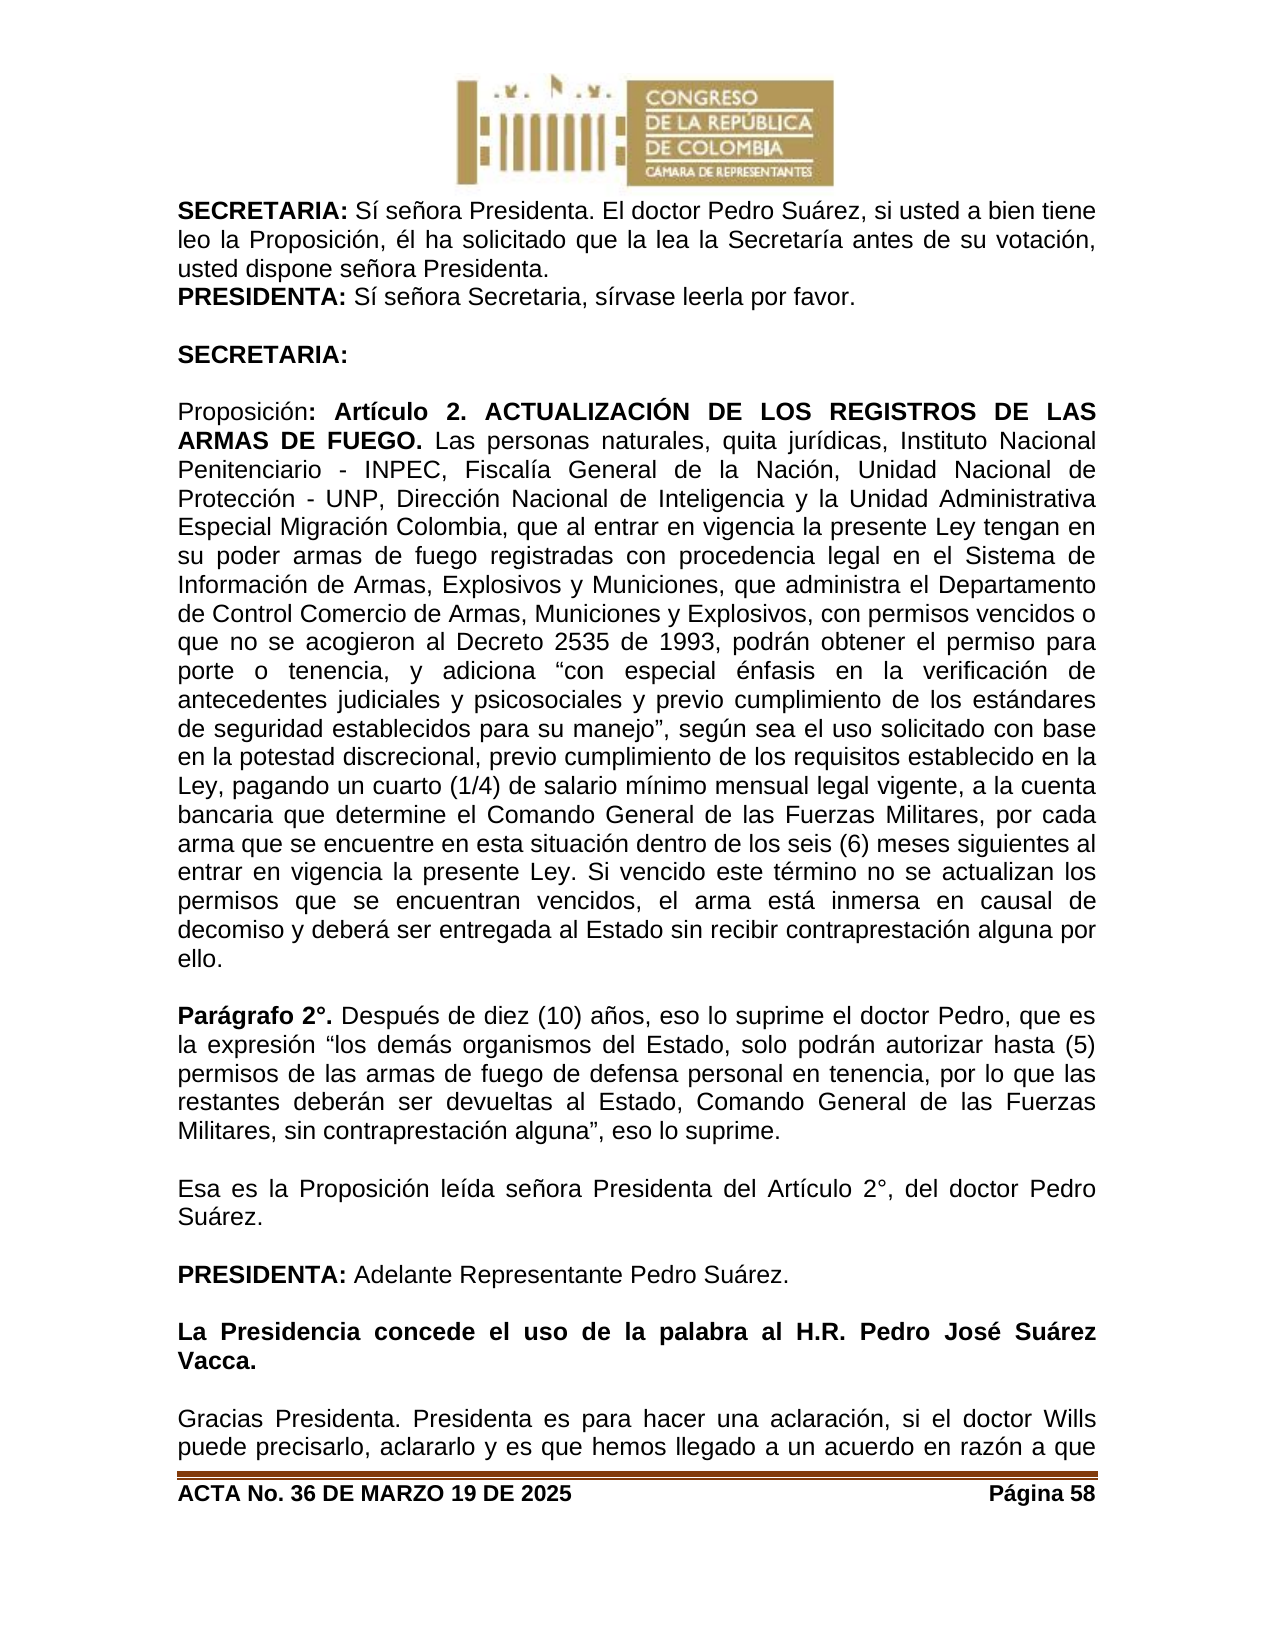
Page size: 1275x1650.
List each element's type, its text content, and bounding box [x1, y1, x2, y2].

text Proposición: Artículo 2. ACTUALIZACIÓN DE LOS REGISTROS DE LAS ARMAS DE FUEGO. Las personas naturales, quita jurídicas, Instituto Nacional Penitenciario - INPEC, Fiscalía General de la Nación, Unidad Nacional de Protección - UNP, Dirección Nacional de Inteligencia y la Unidad Administrativa Especial Migración Colombia, que al entrar en vigencia la presente Ley tengan en su poder armas de fuego registradas con procedencia legal en el Sistema de Información de Armas, Explosivos y Municiones, que administra el Departamento de Control Comercio de Armas, Municiones y Explosivos, con permisos vencidos o que no se acogieron al Decreto 2535 de 1993, podrán obtener el permiso para porte o tenencia, y adiciona “con especial énfasis en la verificación de antecedentes judiciales y psicosociales y previo cumplimiento de los estándares de seguridad establecidos para su manejo”, según sea el uso solicitado con base en la potestad discrecional, previo cumplimiento de los requisitos establecido en la Ley, pagando un cuarto (1/4) de salario mínimo mensual legal vigente, a la cuenta bancaria que determine el Comando General de las Fuerzas Militares, por cada arma que se encuentre en esta situación dentro de los seis (6) meses siguientes al entrar en vigencia la presente Ley. Si vencido este término no se actualizan los permisos que se encuentran vencidos, el arma está inmersa en causal de decomiso y deberá ser entregada al Estado sin recibir contraprestación alguna por ello. [177, 397, 1098, 972]
text SECRETARIA: [177, 340, 1098, 369]
text PRESIDENTA: Adelante Representante Pedro Suárez. [177, 1260, 1098, 1289]
text SECRETARIA: Sí señora Presidenta. El doctor Pedro Suárez, si usted a bien tiene leo la Proposición, él ha solicitado que la lea la Secretaría antes de su votación, usted dispone señora Presidenta. [177, 196, 1098, 282]
text Parágrafo 2°. Después de diez (10) años, eso lo suprime el doctor Pedro, que es la expresión “los demás organismos del Estado, solo podrán autorizar hasta (5) permisos de las armas de fuego de defensa personal en tenencia, por lo que las restantes deberán ser devueltas al Estado, Comando General de las Fuerzas Militares, sin contraprestación alguna”, eso lo suprime. [177, 1001, 1098, 1145]
text Esa es la Proposición leída señora Presidenta del Artículo 2°, del doctor Pedro Suárez. [177, 1174, 1098, 1231]
subtitle PRESIDENTA: Sí señora Secretaria, sírvase leerla por favor. [177, 282, 1098, 311]
picture [430, 73, 845, 197]
text La Presidencia concede el uso de la palabra al H.R. Pedro José Suárez Vacca. [177, 1317, 1098, 1375]
